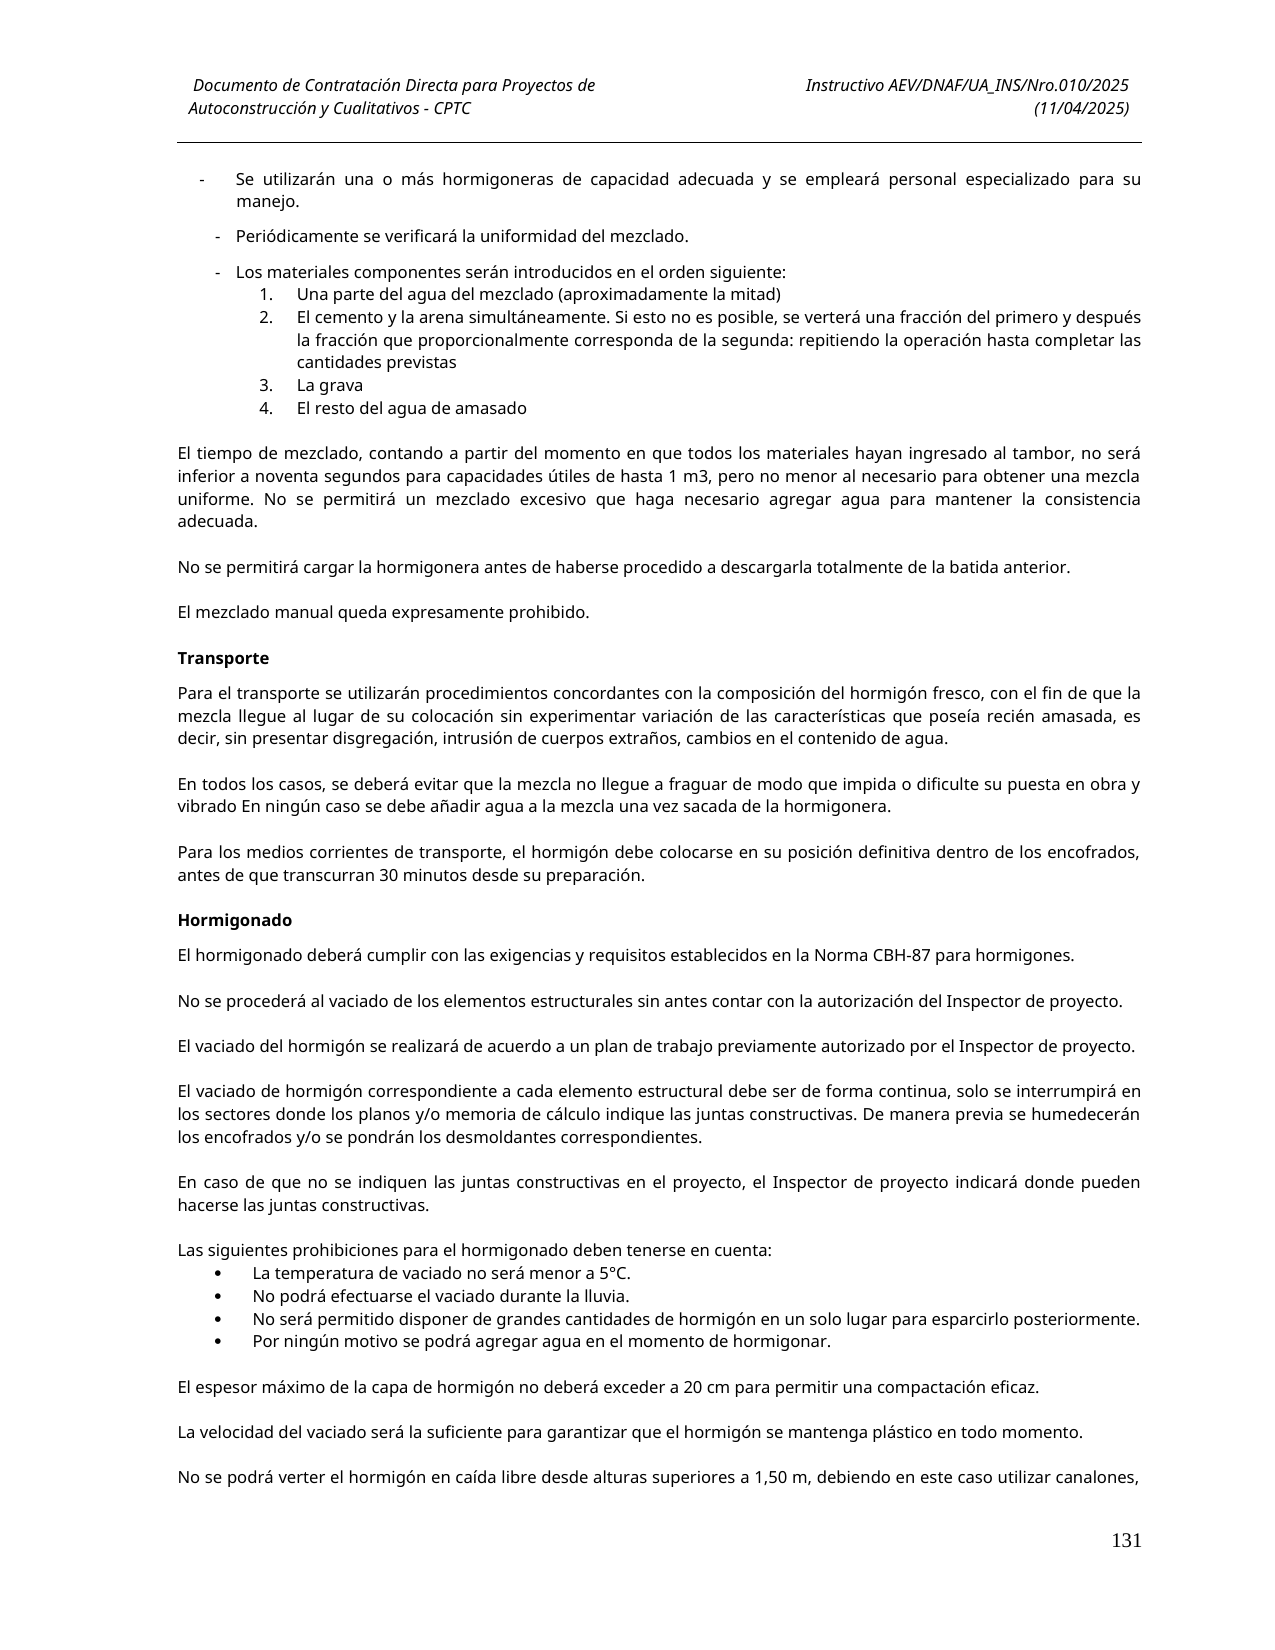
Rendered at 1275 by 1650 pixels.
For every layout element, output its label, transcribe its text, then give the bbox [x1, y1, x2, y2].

list Se utilizarán una o más hormigoneras de capacidad adecuada y se empleará personal especializado para su manejo. [199, 167, 1142, 212]
text El hormigonado deberá cumplir con las exigencias y requisitos establecidos en la Norma CBH-87 para hormigones. [177, 944, 1142, 966]
text Para el transporte se utilizarán procedimientos concordantes con la composición del hormigón fresco, con el fin de que la mezcla llegue al lugar de su colocación sin experimentar variación de las características que poseía recién amasada, es decir, sin presentar disgregación, intrusión de cuerpos extraños, cambios en el contenido de agua. [177, 681, 1142, 749]
text Para los medios corrientes de transporte, el hormigón debe colocarse en su posición definitiva dentro de los encofrados, antes de que transcurran 30 minutos desde su preparación. [177, 840, 1142, 886]
text Transporte [177, 646, 1142, 669]
list Periódicamente se verificará la uniformidad del mezclado. [215, 225, 1142, 248]
text Las siguientes prohibiciones para el hormigonado deben tenerse en cuenta: [177, 1239, 1142, 1262]
list Los materiales componentes serán introducidos en el orden siguiente: [215, 260, 1142, 283]
list No será permitido disponer de grandes cantidades de hormigón en un solo lugar para esparcirlo posteriormente. [215, 1307, 1142, 1330]
list Por ningún motivo se podrá agregar agua en el momento de hormigonar. [215, 1330, 1142, 1352]
text Hormigonado [177, 908, 1142, 931]
text El vaciado del hormigón se realizará de acuerdo a un plan de trabajo previamente autorizado por el Inspector de proyecto. [177, 1034, 1142, 1057]
list El resto del agua de amasado [259, 396, 1142, 419]
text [177, 1466, 1142, 1489]
text El mezclado manual queda expresamente prohibido. [177, 601, 1142, 623]
text El espesor máximo de la capa de hormigón no deberá exceder a 20 cm para permitir una compactación eficaz. [177, 1375, 1142, 1398]
text La velocidad del vaciado será la suficiente para garantizar que el hormigón se mantenga plástico en todo momento. [177, 1421, 1142, 1443]
text En todos los casos, se deberá evitar que la mezcla no llegue a fraguar de modo que impida o dificulte su puesta en obra y vibrado En ningún caso se debe añadir agua a la mezcla una vez sacada de la hormigonera. [177, 772, 1142, 818]
text En caso de que no se indiquen las juntas constructivas en el proyecto, el Inspector de proyecto indicará donde pueden hacerse las juntas constructivas. [177, 1171, 1142, 1216]
list El cemento y la arena simultáneamente. Si esto no es posible, se verterá una fracción del primero y después la fracción que proporcionalmente corresponda de la segunda: repitiendo la operación hasta completar las cantidades previstas [259, 306, 1142, 374]
text No se permitirá cargar la hormigonera antes de haberse procedido a descargarla totalmente de la batida anterior. [177, 555, 1142, 578]
text No se procederá al vaciado de los elementos estructurales sin antes contar con la autorización del Inspector de proyecto. [177, 989, 1142, 1012]
list La grava [259, 374, 1142, 396]
list Una parte del agua del mezclado (aproximadamente la mitad) [259, 283, 1142, 306]
list La temperatura de vaciado no será menor a 5°C. [215, 1262, 1142, 1284]
text El tiempo de mezclado, contando a partir del momento en que todos los materiales hayan ingresado al tambor, no será inferior a noventa segundos para capacidades útiles de hasta 1 m3, pero no menor al necesario para obtener una mezcla uniforme. No se permitirá un mezclado excesivo que haga necesario agregar agua para mantener la consistencia adecuada. [177, 442, 1142, 533]
list No podrá efectuarse el vaciado durante la lluvia. [215, 1284, 1142, 1307]
text El vaciado de hormigón correspondiente a cada elemento estructural debe ser de forma continua, solo se interrumpirá en los sectores donde los planos y/o memoria de cálculo indique las juntas constructivas. De manera previa se humedecerán los encofrados y/o se pondrán los desmoldantes correspondientes. [177, 1080, 1142, 1148]
